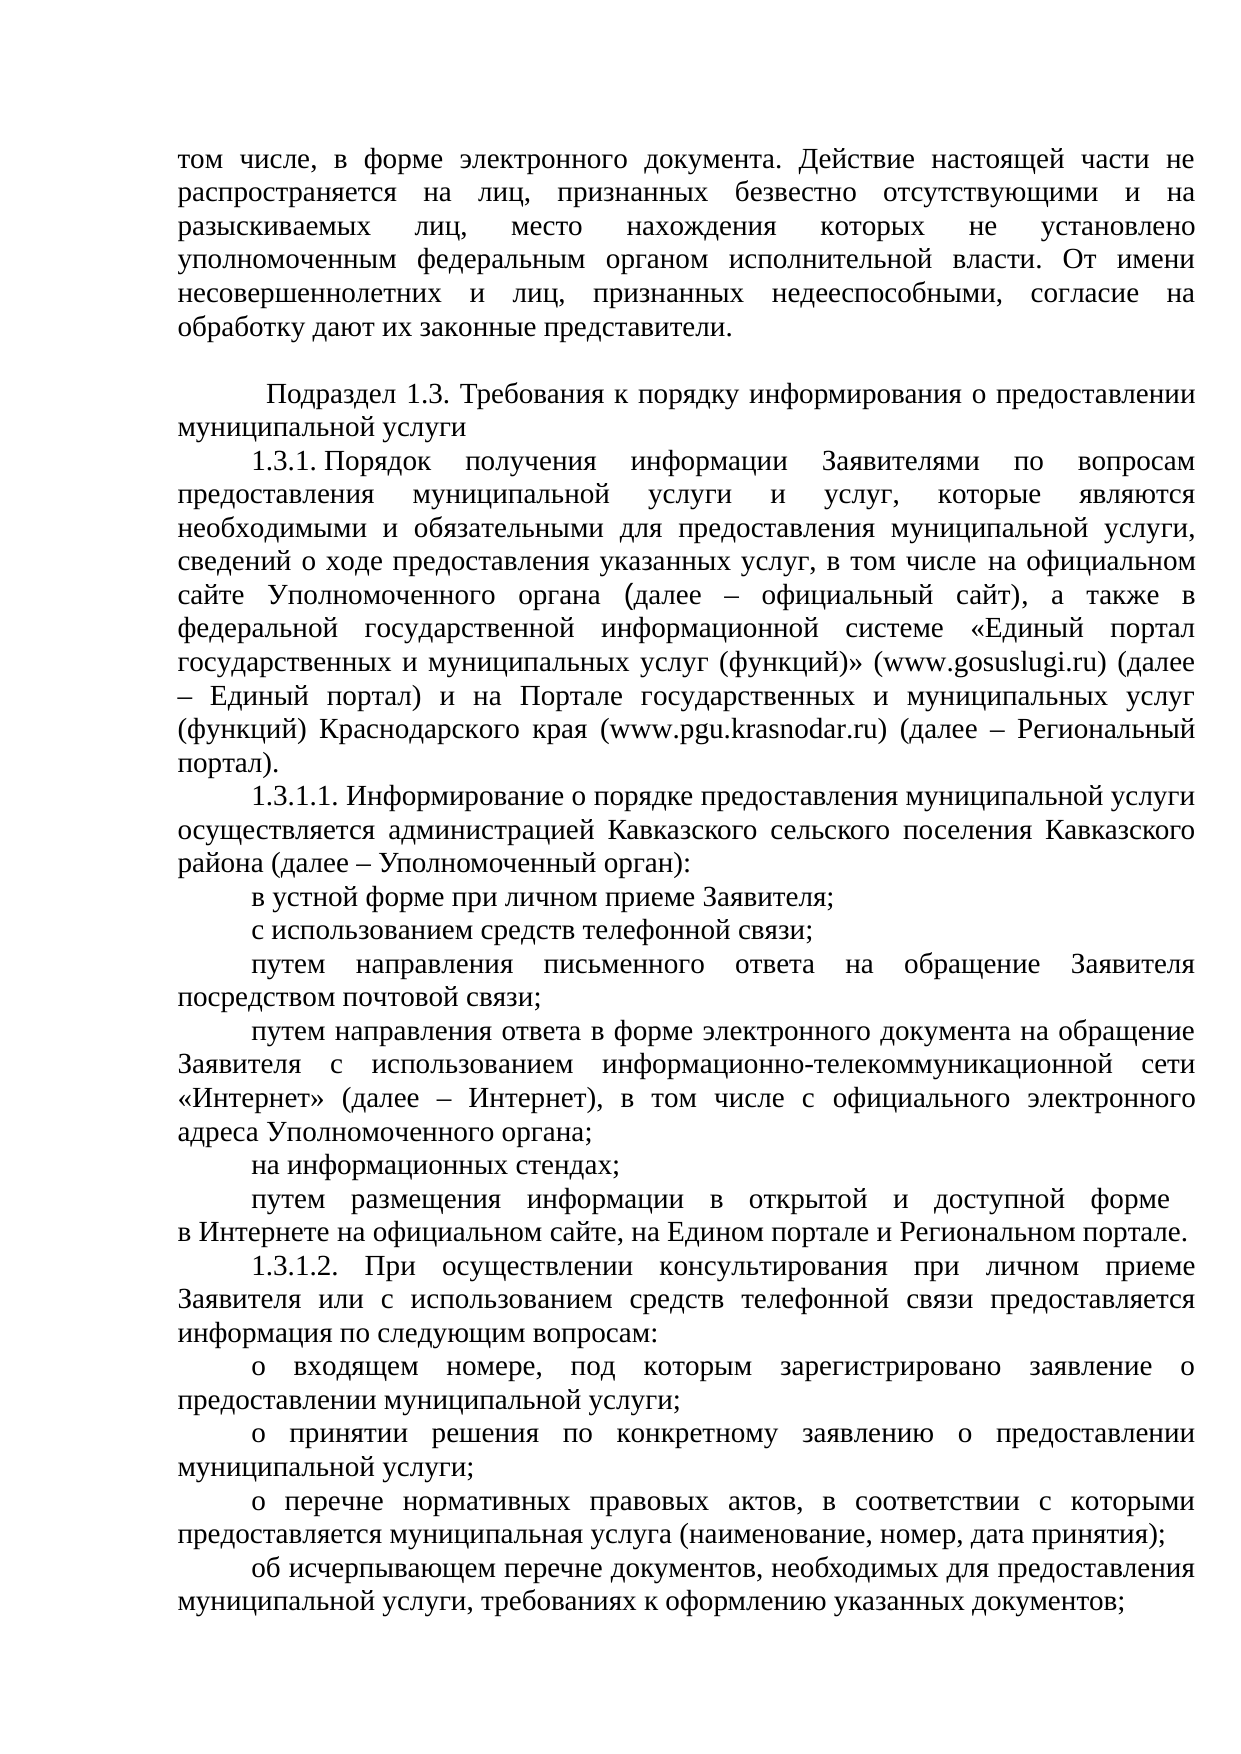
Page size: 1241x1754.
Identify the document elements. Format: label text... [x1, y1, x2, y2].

text с использованием средств телефонной связи; [177, 912, 1196, 946]
text путем направления письменного ответа на обращение Заявителя посредством почтовой связи; [177, 946, 1196, 1013]
text путем размещения информации в открытой и доступной форме в Интернете на официальном сайте, на Едином портале и Региональном портале. [177, 1181, 1196, 1248]
text об исчерпывающем перечне документов, необходимых для предоставления муниципальной услуги, требованиях к оформлению указанных документов; [177, 1550, 1196, 1617]
text на информационных стендах; [177, 1147, 1196, 1181]
text о входящем номере, под которым зарегистрировано заявление о предоставлении муниципальной услуги; [177, 1348, 1196, 1416]
text путем направления ответа в форме электронного документа на обращение Заявителя с использованием информационно-телекоммуникационной сети «Интернет» (далее – Интернет), в том числе с официального электронного адреса Уполномоченного органа; [177, 1013, 1196, 1147]
text 1.3.1.2. При осуществлении консультирования при личном приеме Заявителя или с использованием средств телефонной связи предоставляется информация по следующим вопросам: [177, 1248, 1196, 1348]
text о принятии решения по конкретному заявлению о предоставлении муниципальной услуги; [177, 1416, 1196, 1483]
text о перечне нормативных правовых актов, в соответствии с которыми предоставляется муниципальная услуга (наименование, номер, дата принятия); [177, 1483, 1196, 1550]
text 1.3.1.1. Информирование о порядке предоставления муниципальной услуги осуществляется администрацией Кавказского сельского поселения Кавказского района (далее – Уполномоченный орган): [177, 778, 1196, 879]
text 1.3.1. Порядок получения информации Заявителями по вопросам предоставления муниципальной услуги и услуг, которые являются необходимыми и обязательными для предоставления муниципальной услуги, сведений о ходе предоставления указанных услуг, в том числе на официальном сайте Уполномоченного органа (далее – официальный сайт), а также в федеральной государственной информационной системе «Единый портал государственных и муниципальных услуг (функций)» (www.gosuslugi.ru) (далее – Единый портал) и на Портале государственных и муниципальных услуг (функций) Краснодарского края (www.pgu.krasnodar.ru) (далее – Региональный портал). [177, 443, 1196, 778]
text в устной форме при личном приеме Заявителя; [177, 879, 1196, 912]
text Подраздел 1.3. Требования к порядку информирования о предоставлении муниципальной услуги [177, 376, 1196, 443]
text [177, 141, 1196, 342]
